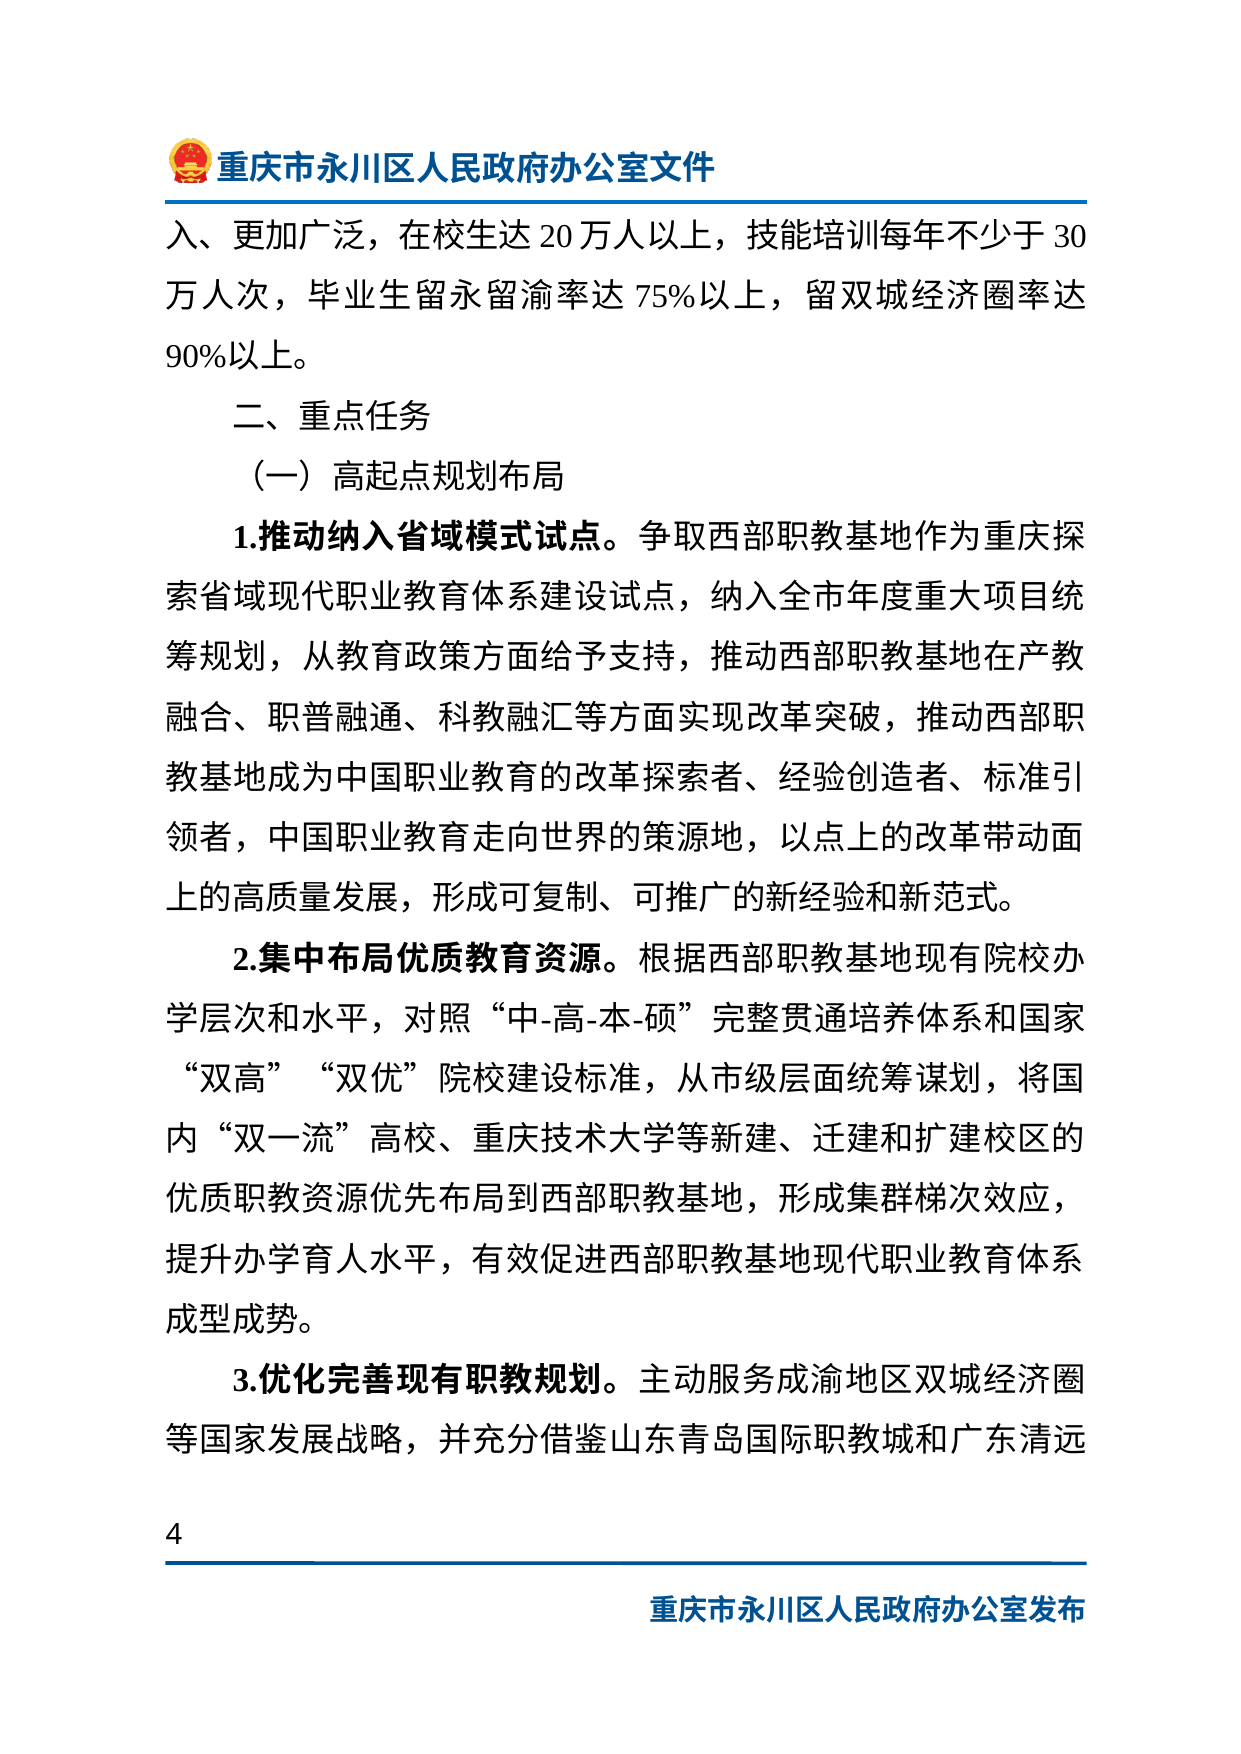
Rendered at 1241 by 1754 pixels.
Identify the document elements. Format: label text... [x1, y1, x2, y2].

text （一）高起点规划布局 [165, 449, 1087, 498]
text 1.推动纳入省域模式试点。争取西部职教基地作为重庆探索省域现代职业教育体系建设试点，纳入全市年度重大项目统筹规划，从教育政策方面给予支持，推动西部职教基地在产教融合、职普融通、科教融汇等方面实现改革突破，推动西部职教基地成为中国职业教育的改革探索者、经验创造者、标准引领者，中国职业教育走向世界的策源地，以点上的改革带动面上的高质量发展，形成可复制、可推广的新经验和新范式。 [165, 510, 1087, 919]
text 3.优化完善现有职教规划。主动服务成渝地区双城经济圈等国家发展战略，并充分借鉴山东青岛国际职教城和广东清远职教城等省市职教规划经验，制定“西部职教基地“十五五”发展规划”，将之与地方公共服务建设项目同步推进，与成渝地区双城经济圈乃至西部地区的城乡产业发展相匹配。 [165, 1353, 1087, 1461]
picture [165, 136, 216, 187]
text 二、重点任务 [165, 389, 1087, 438]
text 2.集中布局优质教育资源。根据西部职教基地现有院校办学层次和水平，对照“中-高-本-硕”完整贯通培养体系和国家“双高”“双优”院校建设标准，从市级层面统筹谋划，将国内“双一流”高校、重庆技术大学等新建、迁建和扩建校区的优质职教资源优先布局到西部职教基地，形成集群梯次效应，提升办学育人水平，有效促进西部职教基地现代职业教育体系成型成势。 [165, 931, 1087, 1341]
text ——高素质技术技能人才供给能力大幅提升。建成没有围墙的大学和成就工程师的城市，加快构建面向全体人民、贯穿全生命周期、服务全产业链的职业教育体系，育训结合更加深入、更加广泛，在校生达20万人以上，技能培训每年不少于30万人次，毕业生留永留渝率达75%以上，留双城经济圈率达90%以上。 [165, 209, 1087, 377]
